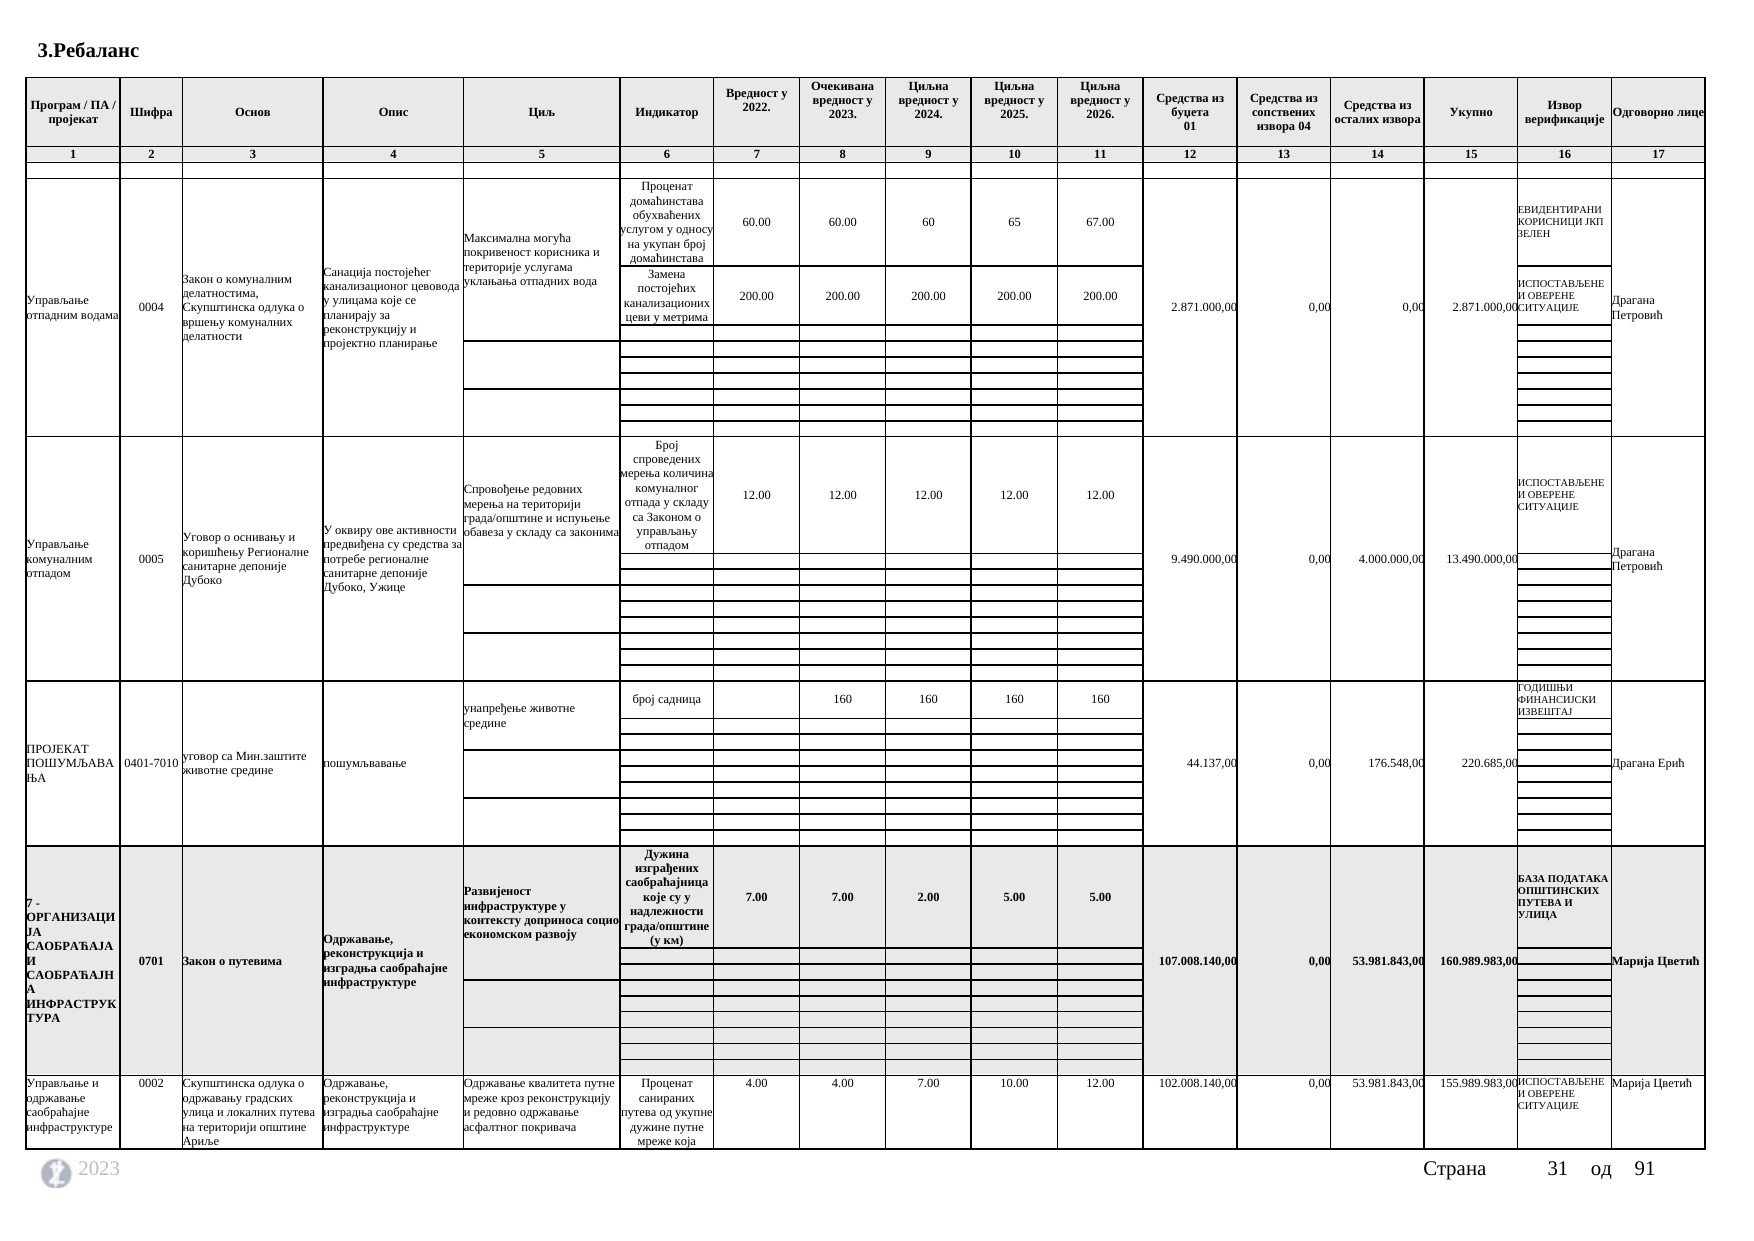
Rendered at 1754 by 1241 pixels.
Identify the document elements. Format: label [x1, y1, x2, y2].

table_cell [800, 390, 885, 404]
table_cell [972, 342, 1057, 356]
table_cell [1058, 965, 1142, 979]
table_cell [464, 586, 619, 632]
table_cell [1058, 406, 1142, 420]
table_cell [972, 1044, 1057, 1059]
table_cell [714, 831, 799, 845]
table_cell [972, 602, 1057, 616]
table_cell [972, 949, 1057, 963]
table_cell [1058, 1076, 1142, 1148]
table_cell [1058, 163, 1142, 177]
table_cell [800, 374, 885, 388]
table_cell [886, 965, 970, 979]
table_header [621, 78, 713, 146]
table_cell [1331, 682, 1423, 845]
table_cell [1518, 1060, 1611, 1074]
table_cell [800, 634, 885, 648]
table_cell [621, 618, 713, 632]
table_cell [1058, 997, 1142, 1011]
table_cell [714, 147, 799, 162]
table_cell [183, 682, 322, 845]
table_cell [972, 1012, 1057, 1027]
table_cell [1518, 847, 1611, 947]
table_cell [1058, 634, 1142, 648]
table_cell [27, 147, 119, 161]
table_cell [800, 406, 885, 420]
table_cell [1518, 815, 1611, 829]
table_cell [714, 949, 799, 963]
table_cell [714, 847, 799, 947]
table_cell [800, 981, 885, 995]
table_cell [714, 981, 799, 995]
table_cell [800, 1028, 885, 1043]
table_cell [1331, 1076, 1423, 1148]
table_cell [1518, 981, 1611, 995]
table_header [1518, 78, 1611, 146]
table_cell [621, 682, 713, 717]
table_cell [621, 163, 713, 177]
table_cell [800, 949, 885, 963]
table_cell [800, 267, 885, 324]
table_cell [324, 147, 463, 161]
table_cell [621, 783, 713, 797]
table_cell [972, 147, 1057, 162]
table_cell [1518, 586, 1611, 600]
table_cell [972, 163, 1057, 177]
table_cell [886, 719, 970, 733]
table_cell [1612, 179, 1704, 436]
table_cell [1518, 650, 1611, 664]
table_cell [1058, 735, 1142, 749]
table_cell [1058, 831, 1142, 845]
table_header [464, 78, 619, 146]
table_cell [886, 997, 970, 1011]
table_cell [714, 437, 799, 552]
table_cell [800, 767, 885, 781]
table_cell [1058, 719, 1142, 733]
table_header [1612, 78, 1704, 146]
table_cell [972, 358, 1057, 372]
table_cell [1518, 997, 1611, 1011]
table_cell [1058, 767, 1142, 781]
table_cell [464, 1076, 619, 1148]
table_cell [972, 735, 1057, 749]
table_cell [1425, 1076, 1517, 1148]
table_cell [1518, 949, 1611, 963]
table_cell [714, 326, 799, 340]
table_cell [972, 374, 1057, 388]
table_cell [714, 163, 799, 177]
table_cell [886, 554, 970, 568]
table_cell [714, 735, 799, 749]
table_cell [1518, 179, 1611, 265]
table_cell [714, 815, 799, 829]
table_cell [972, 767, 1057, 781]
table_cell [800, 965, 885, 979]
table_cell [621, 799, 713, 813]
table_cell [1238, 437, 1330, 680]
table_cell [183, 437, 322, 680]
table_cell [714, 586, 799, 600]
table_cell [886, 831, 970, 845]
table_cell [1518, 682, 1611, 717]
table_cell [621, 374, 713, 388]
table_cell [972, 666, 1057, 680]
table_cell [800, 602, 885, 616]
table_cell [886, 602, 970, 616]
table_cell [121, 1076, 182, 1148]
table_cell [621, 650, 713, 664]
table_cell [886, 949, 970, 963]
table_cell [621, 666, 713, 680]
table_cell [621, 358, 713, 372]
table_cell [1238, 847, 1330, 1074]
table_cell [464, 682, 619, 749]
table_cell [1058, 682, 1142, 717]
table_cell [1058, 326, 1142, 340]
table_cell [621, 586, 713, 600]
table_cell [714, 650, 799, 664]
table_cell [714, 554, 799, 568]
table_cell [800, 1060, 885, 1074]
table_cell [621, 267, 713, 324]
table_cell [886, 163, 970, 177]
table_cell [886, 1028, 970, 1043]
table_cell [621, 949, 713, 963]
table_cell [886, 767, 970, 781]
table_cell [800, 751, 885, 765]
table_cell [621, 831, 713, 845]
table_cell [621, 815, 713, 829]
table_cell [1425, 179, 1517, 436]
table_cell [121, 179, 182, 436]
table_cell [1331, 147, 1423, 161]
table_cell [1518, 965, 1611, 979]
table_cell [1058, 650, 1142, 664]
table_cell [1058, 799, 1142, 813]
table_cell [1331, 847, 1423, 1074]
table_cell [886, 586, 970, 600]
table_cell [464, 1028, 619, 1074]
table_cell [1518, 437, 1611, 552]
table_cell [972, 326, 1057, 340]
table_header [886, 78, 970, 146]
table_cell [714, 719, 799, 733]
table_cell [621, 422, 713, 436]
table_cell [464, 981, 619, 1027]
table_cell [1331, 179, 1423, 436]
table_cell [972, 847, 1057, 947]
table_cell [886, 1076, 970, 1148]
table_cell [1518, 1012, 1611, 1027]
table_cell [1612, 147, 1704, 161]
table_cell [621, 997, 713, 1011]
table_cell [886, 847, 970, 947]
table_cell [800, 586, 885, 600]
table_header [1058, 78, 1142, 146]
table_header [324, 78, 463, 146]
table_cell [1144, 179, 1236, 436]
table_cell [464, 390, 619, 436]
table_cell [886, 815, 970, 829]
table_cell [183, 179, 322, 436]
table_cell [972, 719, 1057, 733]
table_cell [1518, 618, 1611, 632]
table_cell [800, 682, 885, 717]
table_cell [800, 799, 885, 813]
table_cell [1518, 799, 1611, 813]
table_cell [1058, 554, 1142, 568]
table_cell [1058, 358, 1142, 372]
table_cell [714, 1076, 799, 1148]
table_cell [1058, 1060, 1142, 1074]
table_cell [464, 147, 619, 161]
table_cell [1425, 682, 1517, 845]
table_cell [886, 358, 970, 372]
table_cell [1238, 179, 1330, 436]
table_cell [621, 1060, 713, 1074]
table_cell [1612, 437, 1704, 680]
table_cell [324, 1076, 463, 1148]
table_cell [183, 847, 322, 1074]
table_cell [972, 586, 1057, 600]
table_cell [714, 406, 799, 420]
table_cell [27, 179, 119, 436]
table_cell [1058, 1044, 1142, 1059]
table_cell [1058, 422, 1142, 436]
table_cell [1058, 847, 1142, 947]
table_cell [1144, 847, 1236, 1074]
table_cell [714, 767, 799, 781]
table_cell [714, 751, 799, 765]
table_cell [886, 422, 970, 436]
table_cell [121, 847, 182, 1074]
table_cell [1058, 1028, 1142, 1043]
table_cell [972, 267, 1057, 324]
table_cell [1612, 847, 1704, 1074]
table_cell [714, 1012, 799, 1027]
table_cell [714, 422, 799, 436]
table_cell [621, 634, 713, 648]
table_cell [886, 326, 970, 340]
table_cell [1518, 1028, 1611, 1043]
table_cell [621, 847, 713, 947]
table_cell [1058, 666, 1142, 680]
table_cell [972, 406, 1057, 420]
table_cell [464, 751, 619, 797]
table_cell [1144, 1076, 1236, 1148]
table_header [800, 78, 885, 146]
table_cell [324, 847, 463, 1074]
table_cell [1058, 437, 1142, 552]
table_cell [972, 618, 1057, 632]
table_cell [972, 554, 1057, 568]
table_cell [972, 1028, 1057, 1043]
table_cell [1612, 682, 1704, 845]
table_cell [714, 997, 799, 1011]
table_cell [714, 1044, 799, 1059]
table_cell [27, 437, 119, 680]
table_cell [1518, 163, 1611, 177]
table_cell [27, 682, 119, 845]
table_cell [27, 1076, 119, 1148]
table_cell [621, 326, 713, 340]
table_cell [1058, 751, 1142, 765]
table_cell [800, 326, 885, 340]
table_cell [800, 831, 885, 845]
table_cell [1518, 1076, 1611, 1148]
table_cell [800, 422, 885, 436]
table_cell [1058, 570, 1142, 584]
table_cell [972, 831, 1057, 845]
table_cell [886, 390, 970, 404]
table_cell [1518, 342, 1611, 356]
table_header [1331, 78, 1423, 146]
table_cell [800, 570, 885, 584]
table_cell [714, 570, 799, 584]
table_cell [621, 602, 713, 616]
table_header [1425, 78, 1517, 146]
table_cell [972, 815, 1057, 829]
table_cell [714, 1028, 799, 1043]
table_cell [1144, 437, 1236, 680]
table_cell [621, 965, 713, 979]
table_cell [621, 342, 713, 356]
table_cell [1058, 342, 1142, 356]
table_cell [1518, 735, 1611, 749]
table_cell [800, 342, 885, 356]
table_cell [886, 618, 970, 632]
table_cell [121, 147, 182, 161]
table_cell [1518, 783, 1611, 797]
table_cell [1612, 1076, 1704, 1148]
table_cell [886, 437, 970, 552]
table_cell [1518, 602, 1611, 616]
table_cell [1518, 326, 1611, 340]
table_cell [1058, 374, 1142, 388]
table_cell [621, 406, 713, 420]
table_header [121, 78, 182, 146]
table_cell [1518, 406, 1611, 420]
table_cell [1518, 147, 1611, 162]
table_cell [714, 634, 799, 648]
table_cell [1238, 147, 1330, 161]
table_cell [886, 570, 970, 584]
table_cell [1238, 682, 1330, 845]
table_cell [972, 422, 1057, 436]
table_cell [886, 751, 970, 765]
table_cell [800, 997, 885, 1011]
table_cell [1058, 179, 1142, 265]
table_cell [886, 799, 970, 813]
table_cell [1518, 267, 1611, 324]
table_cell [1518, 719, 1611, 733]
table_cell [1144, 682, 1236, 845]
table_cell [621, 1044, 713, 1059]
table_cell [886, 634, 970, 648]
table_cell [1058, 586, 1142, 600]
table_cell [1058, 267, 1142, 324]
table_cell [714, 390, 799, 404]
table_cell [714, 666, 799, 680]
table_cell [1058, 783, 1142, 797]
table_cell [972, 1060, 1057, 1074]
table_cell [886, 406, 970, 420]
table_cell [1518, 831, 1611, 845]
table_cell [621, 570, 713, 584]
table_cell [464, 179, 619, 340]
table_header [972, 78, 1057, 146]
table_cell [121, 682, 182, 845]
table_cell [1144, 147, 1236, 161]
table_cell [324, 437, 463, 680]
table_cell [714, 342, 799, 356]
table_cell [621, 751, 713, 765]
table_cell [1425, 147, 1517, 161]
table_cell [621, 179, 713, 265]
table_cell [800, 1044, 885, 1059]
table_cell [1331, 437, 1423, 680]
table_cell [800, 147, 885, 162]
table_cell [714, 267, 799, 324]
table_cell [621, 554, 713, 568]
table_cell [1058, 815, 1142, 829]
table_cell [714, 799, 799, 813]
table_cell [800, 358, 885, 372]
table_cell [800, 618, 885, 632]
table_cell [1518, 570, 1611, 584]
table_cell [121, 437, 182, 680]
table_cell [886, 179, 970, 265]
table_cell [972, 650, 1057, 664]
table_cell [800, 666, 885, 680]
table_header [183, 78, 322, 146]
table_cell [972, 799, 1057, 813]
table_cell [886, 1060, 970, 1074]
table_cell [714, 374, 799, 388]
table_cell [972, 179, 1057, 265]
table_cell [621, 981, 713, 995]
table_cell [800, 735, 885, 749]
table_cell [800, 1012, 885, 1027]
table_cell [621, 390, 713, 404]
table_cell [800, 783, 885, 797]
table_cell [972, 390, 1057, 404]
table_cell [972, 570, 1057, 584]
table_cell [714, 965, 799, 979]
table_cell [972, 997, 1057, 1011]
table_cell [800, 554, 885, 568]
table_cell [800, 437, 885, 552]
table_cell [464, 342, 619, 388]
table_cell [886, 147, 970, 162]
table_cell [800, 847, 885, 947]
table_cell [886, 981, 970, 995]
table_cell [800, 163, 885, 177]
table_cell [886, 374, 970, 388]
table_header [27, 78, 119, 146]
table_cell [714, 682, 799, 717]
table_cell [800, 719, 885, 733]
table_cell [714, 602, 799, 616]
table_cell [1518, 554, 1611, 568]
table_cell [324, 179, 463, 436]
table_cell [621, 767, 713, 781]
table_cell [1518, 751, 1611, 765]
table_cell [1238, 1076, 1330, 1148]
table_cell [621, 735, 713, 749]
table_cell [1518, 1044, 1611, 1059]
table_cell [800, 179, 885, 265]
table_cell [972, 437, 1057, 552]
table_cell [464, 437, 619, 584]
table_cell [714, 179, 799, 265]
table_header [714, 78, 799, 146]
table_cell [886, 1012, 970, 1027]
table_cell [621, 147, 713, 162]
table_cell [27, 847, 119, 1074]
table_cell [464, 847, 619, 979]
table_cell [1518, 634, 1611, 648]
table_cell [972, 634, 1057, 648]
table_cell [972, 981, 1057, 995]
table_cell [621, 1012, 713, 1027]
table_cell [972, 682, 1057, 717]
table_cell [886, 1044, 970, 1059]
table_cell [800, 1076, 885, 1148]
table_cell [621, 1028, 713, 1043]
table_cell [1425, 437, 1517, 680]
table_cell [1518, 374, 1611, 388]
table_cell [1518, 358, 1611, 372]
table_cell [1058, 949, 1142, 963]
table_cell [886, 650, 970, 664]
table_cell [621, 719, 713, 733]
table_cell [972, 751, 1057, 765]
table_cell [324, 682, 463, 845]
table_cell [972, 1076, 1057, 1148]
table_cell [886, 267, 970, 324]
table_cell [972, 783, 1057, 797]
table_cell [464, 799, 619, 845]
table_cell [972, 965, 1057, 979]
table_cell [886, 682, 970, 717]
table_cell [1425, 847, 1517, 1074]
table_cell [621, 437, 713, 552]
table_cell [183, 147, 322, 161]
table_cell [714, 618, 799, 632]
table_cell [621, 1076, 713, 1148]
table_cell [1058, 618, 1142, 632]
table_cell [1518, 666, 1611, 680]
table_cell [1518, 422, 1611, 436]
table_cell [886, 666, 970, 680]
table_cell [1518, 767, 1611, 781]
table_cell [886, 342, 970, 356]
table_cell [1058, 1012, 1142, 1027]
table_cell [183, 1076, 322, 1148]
picture [37, 1155, 75, 1188]
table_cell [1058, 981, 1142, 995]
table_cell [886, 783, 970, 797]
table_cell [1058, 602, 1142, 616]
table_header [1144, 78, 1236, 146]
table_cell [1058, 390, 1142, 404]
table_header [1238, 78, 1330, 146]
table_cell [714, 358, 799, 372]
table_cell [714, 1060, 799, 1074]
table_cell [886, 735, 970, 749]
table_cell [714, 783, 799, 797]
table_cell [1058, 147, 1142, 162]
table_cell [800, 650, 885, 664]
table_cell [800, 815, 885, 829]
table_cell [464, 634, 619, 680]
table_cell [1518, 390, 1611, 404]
